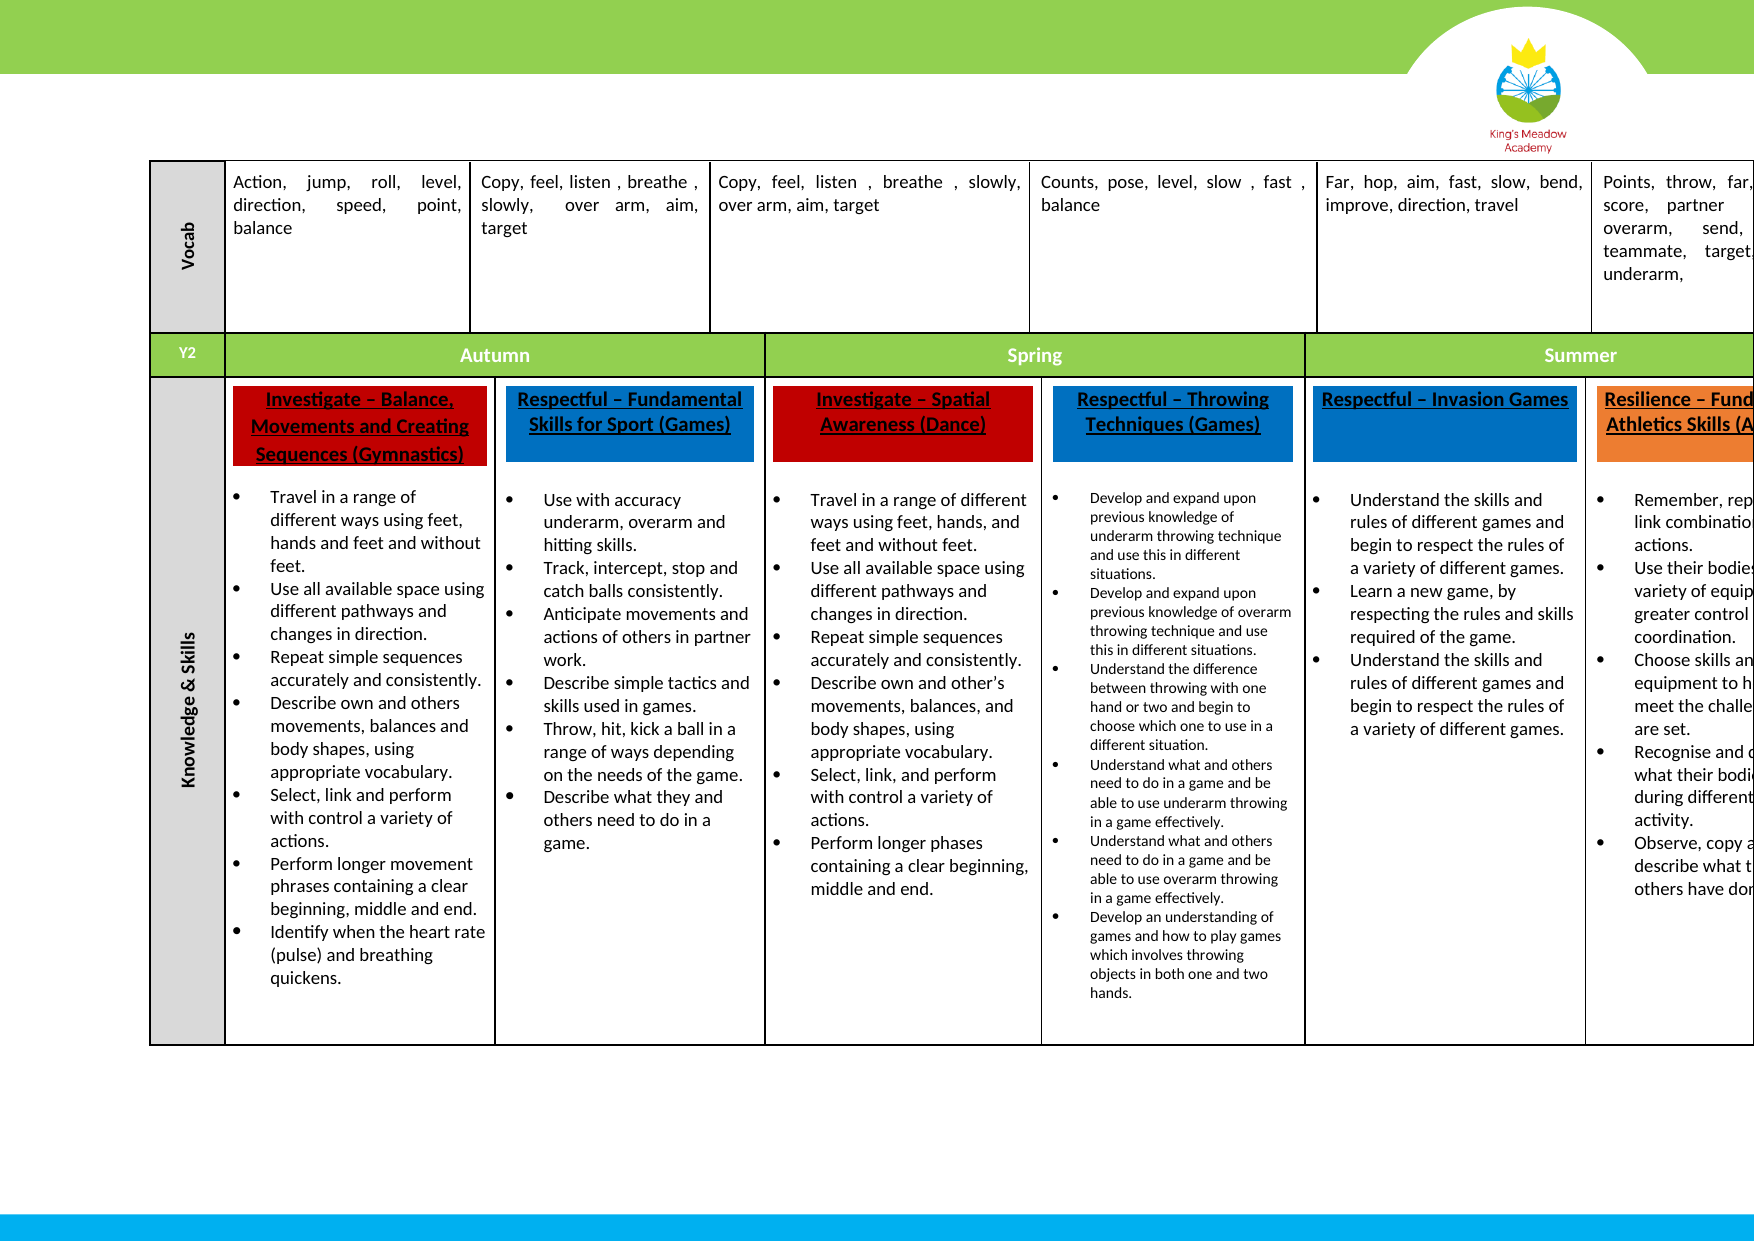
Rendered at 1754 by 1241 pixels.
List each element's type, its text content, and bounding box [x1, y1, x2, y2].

table_cell Investigate – Balance, Movements and Creating Sequences (Gymnastics) Travel in a range of different ways using feet, hands and feet and without feet. Use all available space using different pathways and changes in direction. Repeat simple sequences accurately and consistently. Describe own and others movements, balances and body shapes, using appropriate vocabulary. Select, link and perform with control a variety of actions. Perform longer movement phrases containing a clear beginning, middle and end. Identify when the heart rate (pulse) and breathing quickens. [226, 378, 494, 1044]
table_cell Far, hop, aim, fast, slow, bend, improve, direction, travel [1317, 161, 1592, 332]
table_cell Points, throw, far, distance, score, partner Accurate, overarm, send, release, teammate, target, against, underarm, [1592, 161, 1753, 332]
table_cell Knowledge & Skills [151, 378, 224, 1044]
table_cell Counts, pose, level, slow , fast , balance [1030, 161, 1317, 332]
table_cell Spring [766, 334, 1304, 376]
table_cell Respectful – Fundamental Skills for Sport (Games) Use with accuracy underarm, overarm and hitting skills. Track, intercept, stop and catch balls consistently. Anticipate movements and actions of others in partner work. Describe simple tactics and skills used in games. Throw, hit, kick a ball in a range of ways depending on the needs of the game. Describe what they and others need to do in a game. [496, 378, 764, 1044]
table_cell Vocab [151, 162, 224, 332]
table_cell Y2 [151, 334, 224, 376]
table_cell Summer [1306, 334, 1753, 376]
picture [1462, 30, 1592, 160]
table_cell Copy, feel, listen , breathe , slowly, over arm, aim, target [710, 161, 1029, 332]
table_cell Action, jump, roll, level, direction, speed, point, balance [226, 161, 470, 332]
table_cell Copy, feel, listen , breathe , slowly, over arm, aim, target [470, 161, 710, 332]
table_cell Autumn [226, 334, 764, 376]
table_cell Respectful – Throwing Techniques (Games) Develop and expand upon previous knowledge of underarm throwing technique and use this in different situations. Develop and expand upon previous knowledge of overarm throwing technique and use this in different situations. Understand the difference between throwing with one hand or two and begin to choose which one to use in a different situation. Understand what and others need to do in a game and be able to use underarm throwing in a game effectively. Understand what and others need to do in a game and be able to use overarm throwing in a game effectively. Develop an understanding of games and how to play games which involves throwing objects in both one and two hands. [1042, 378, 1304, 1044]
table_cell Respectful – Invasion Games Understand the skills and rules of different games and begin to respect the rules of a variety of different games. Learn a new game, by respecting the rules and skills required of the game. Understand the skills and rules of different games and begin to respect the rules of a variety of different games. [1306, 378, 1585, 1044]
table_cell Investigate – Spatial Awareness (Dance) Travel in a range of different ways using feet, hands, and feet and without feet. Use all available space using different pathways and changes in direction. Repeat simple sequences accurately and consistently. Describe own and other’s movements, balances, and body shapes, using appropriate vocabulary. Select, link, and perform with control a variety of actions. Perform longer phases containing a clear beginning, middle and end. [766, 378, 1041, 1044]
table_cell Resilience – Fundamental Athletics Skills (Athletics) Remember, repeat and link combinations of actions. Use their bodies and a variety of equipment with greater control and coordination. Choose skills and equipment to help them meet the challenges they are set. Recognise and describe what their bodies feel like during different types of activity. Observe, copy and describe what they and others have done. [1586, 378, 1753, 1044]
